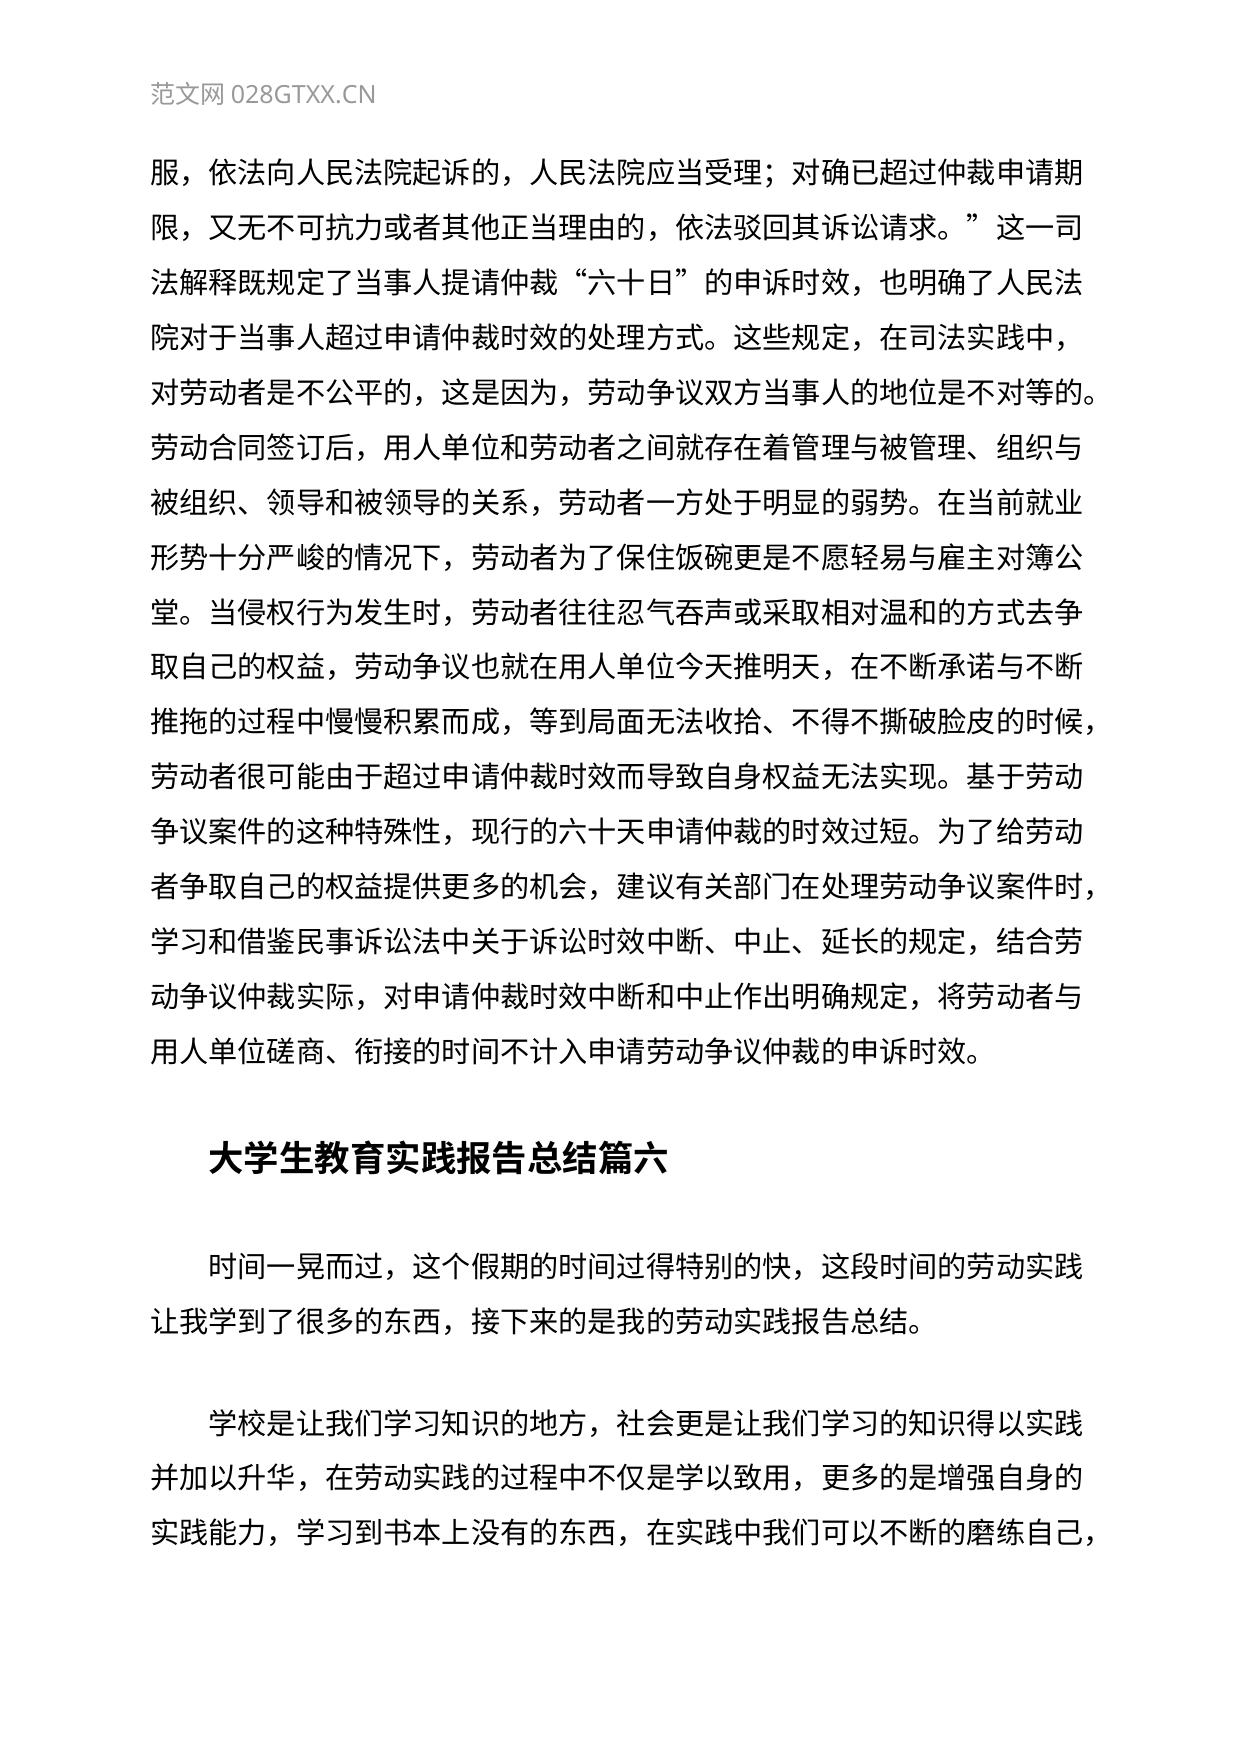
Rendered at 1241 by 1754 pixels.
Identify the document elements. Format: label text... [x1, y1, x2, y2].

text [150, 150, 1090, 1071]
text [150, 1400, 1090, 1552]
text 时间一晃而过，这个假期的时间过得特别的快，这段时间的劳动实践让我学到了很多的东西，接下来的是我的劳动实践报告总结。 [150, 1243, 1090, 1341]
text 大学生教育实践报告总结篇六 [150, 1130, 1090, 1181]
